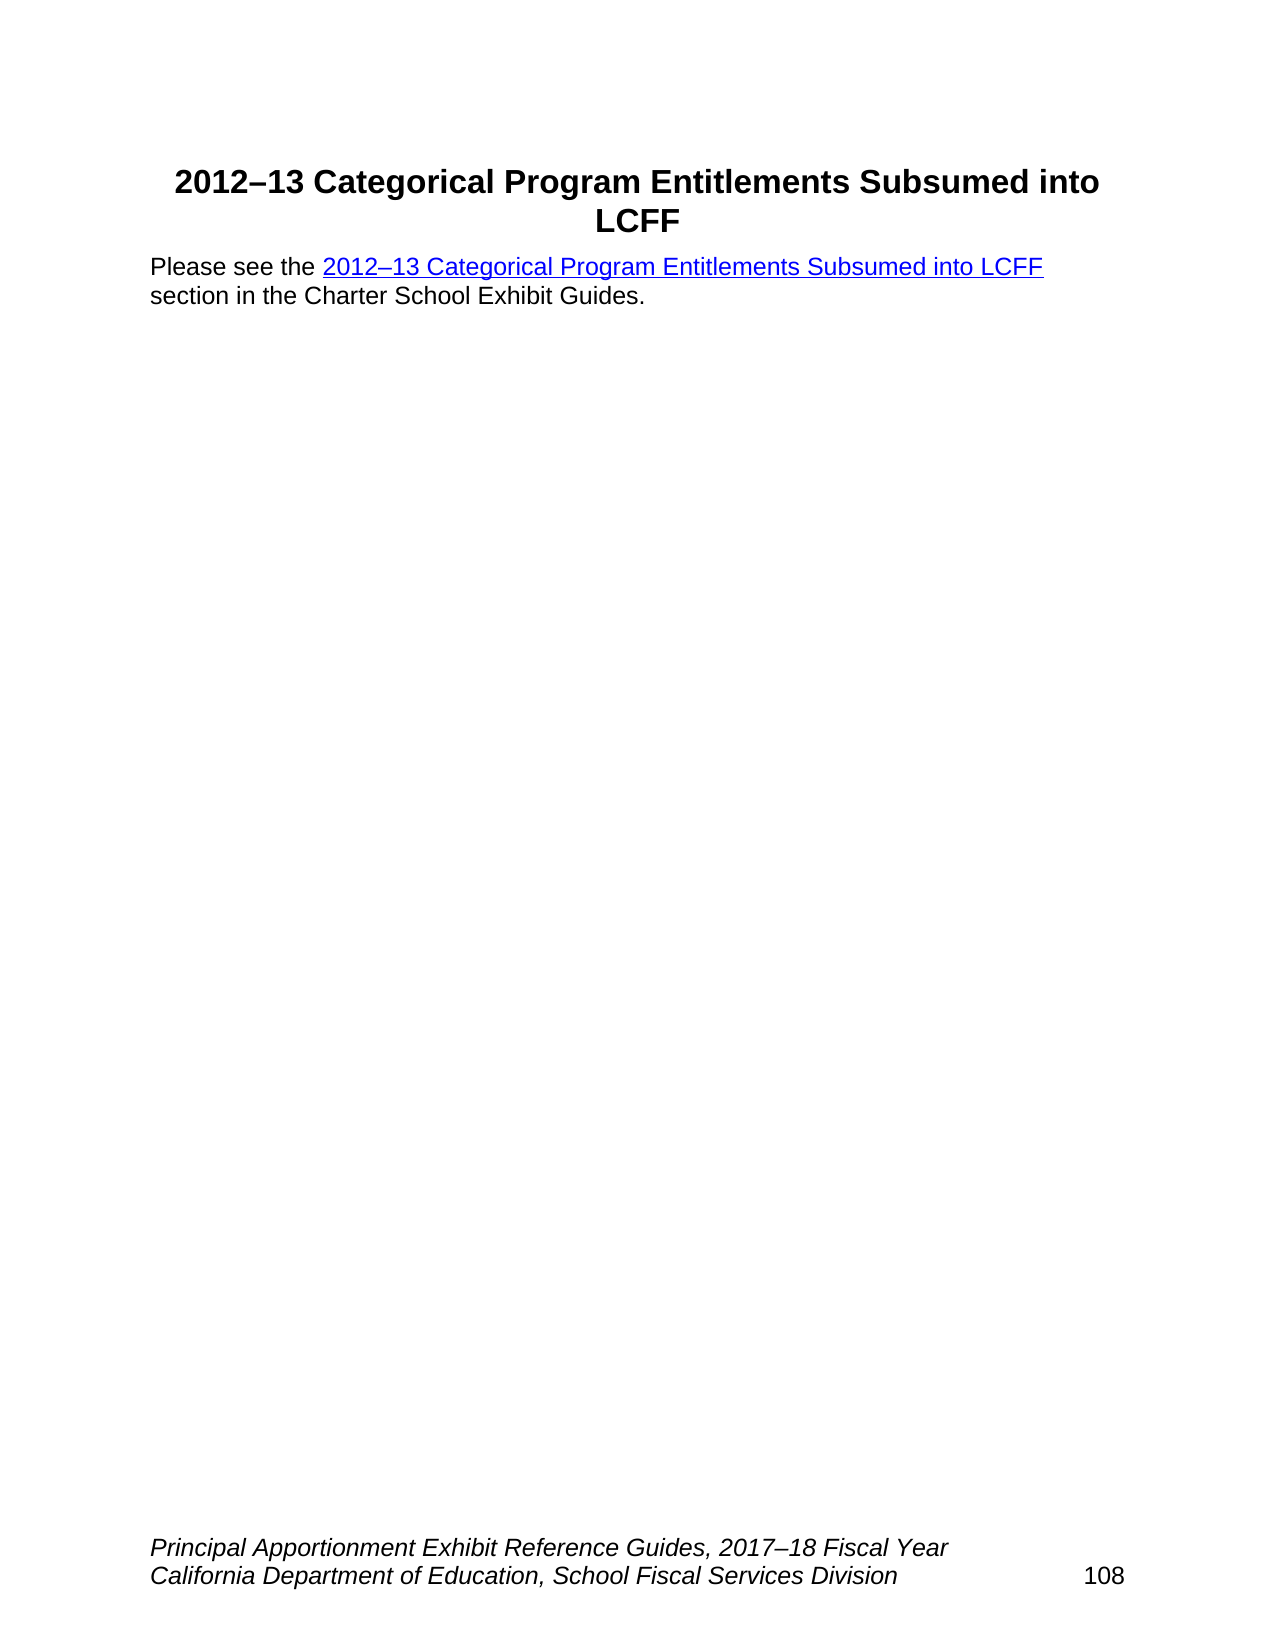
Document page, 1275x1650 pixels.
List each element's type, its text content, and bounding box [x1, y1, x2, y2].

subtitle 2012–13 Categorical Program Entitlements Subsumed into LCFF [150, 162, 1125, 239]
text Please see the 2012–13 Categorical Program Entitlements Subsumed into LCFF section in the Charter School Exhibit Guides. [150, 252, 1125, 309]
